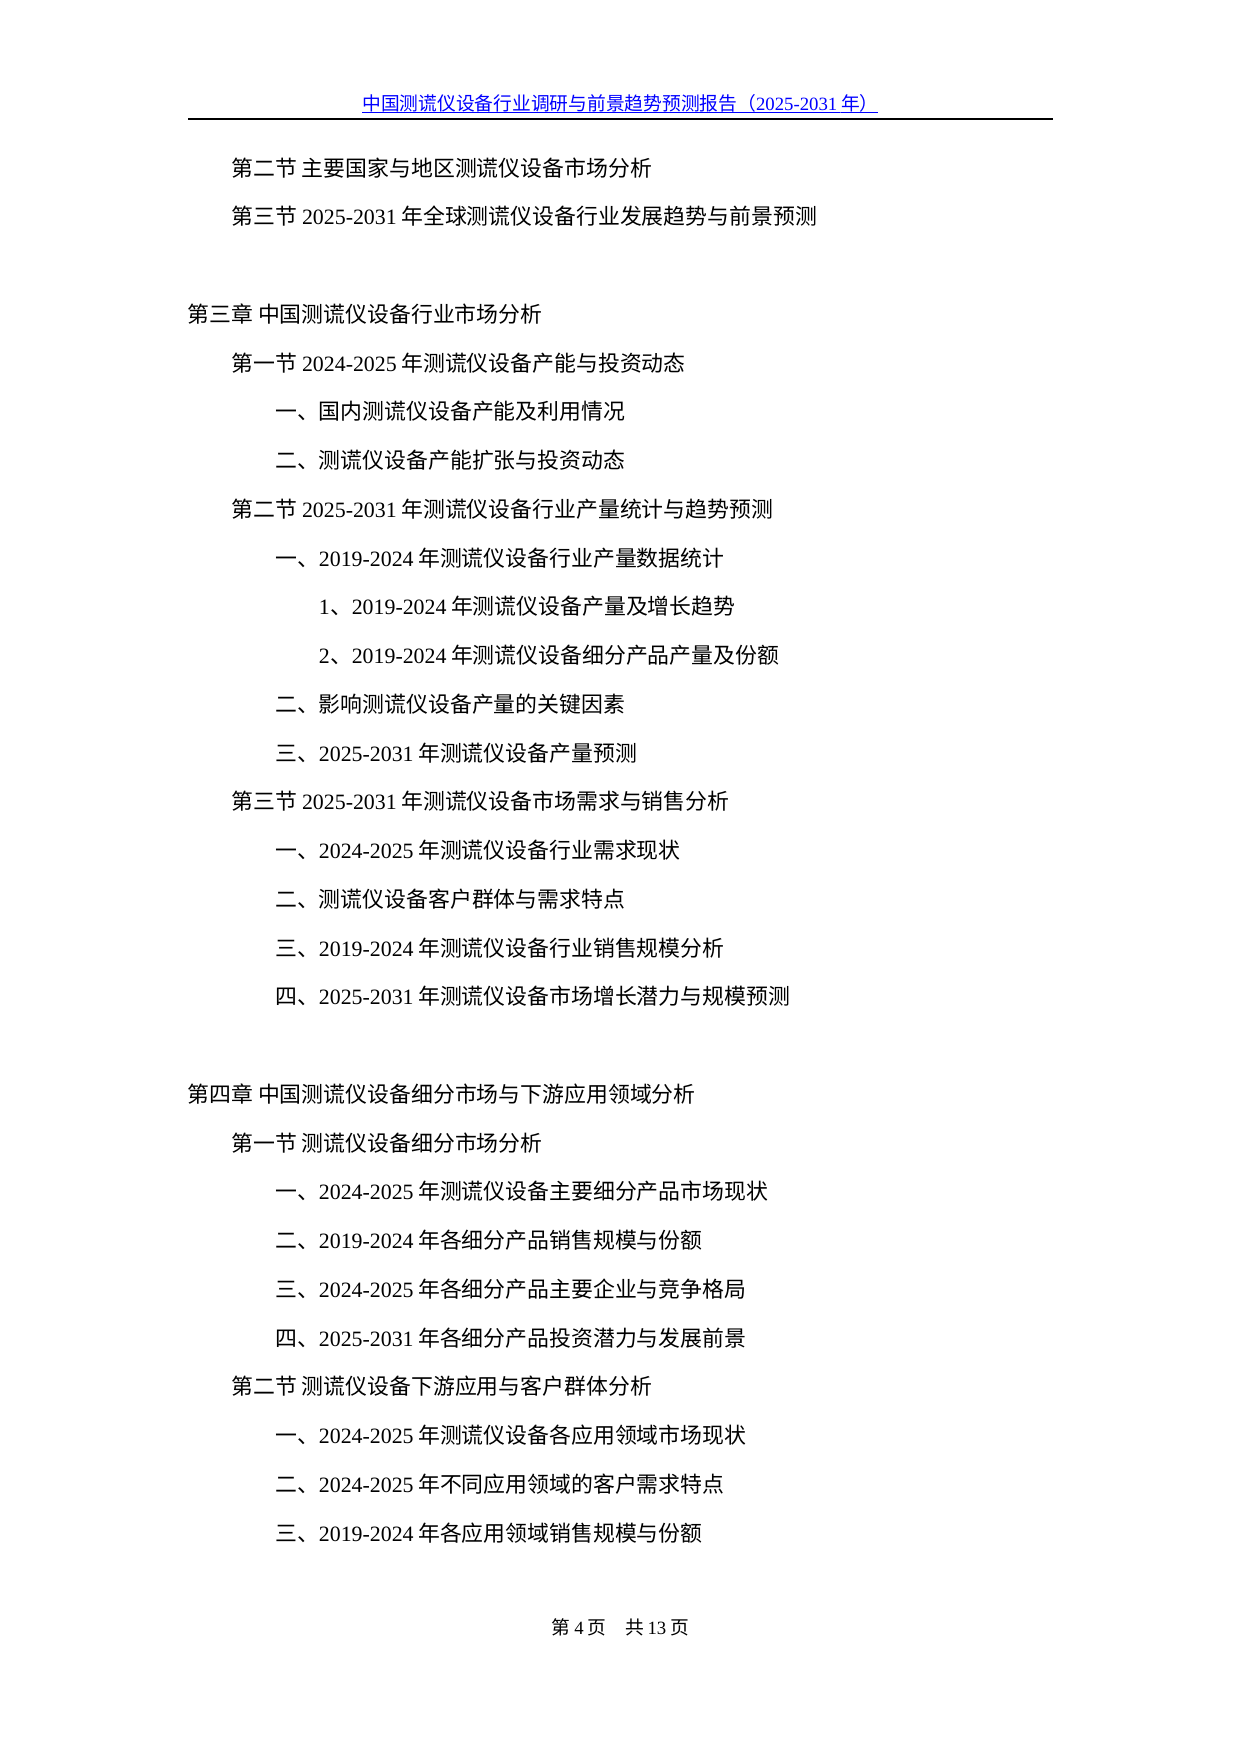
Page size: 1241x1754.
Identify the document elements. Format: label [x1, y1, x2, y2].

text [187, 150, 1053, 1548]
